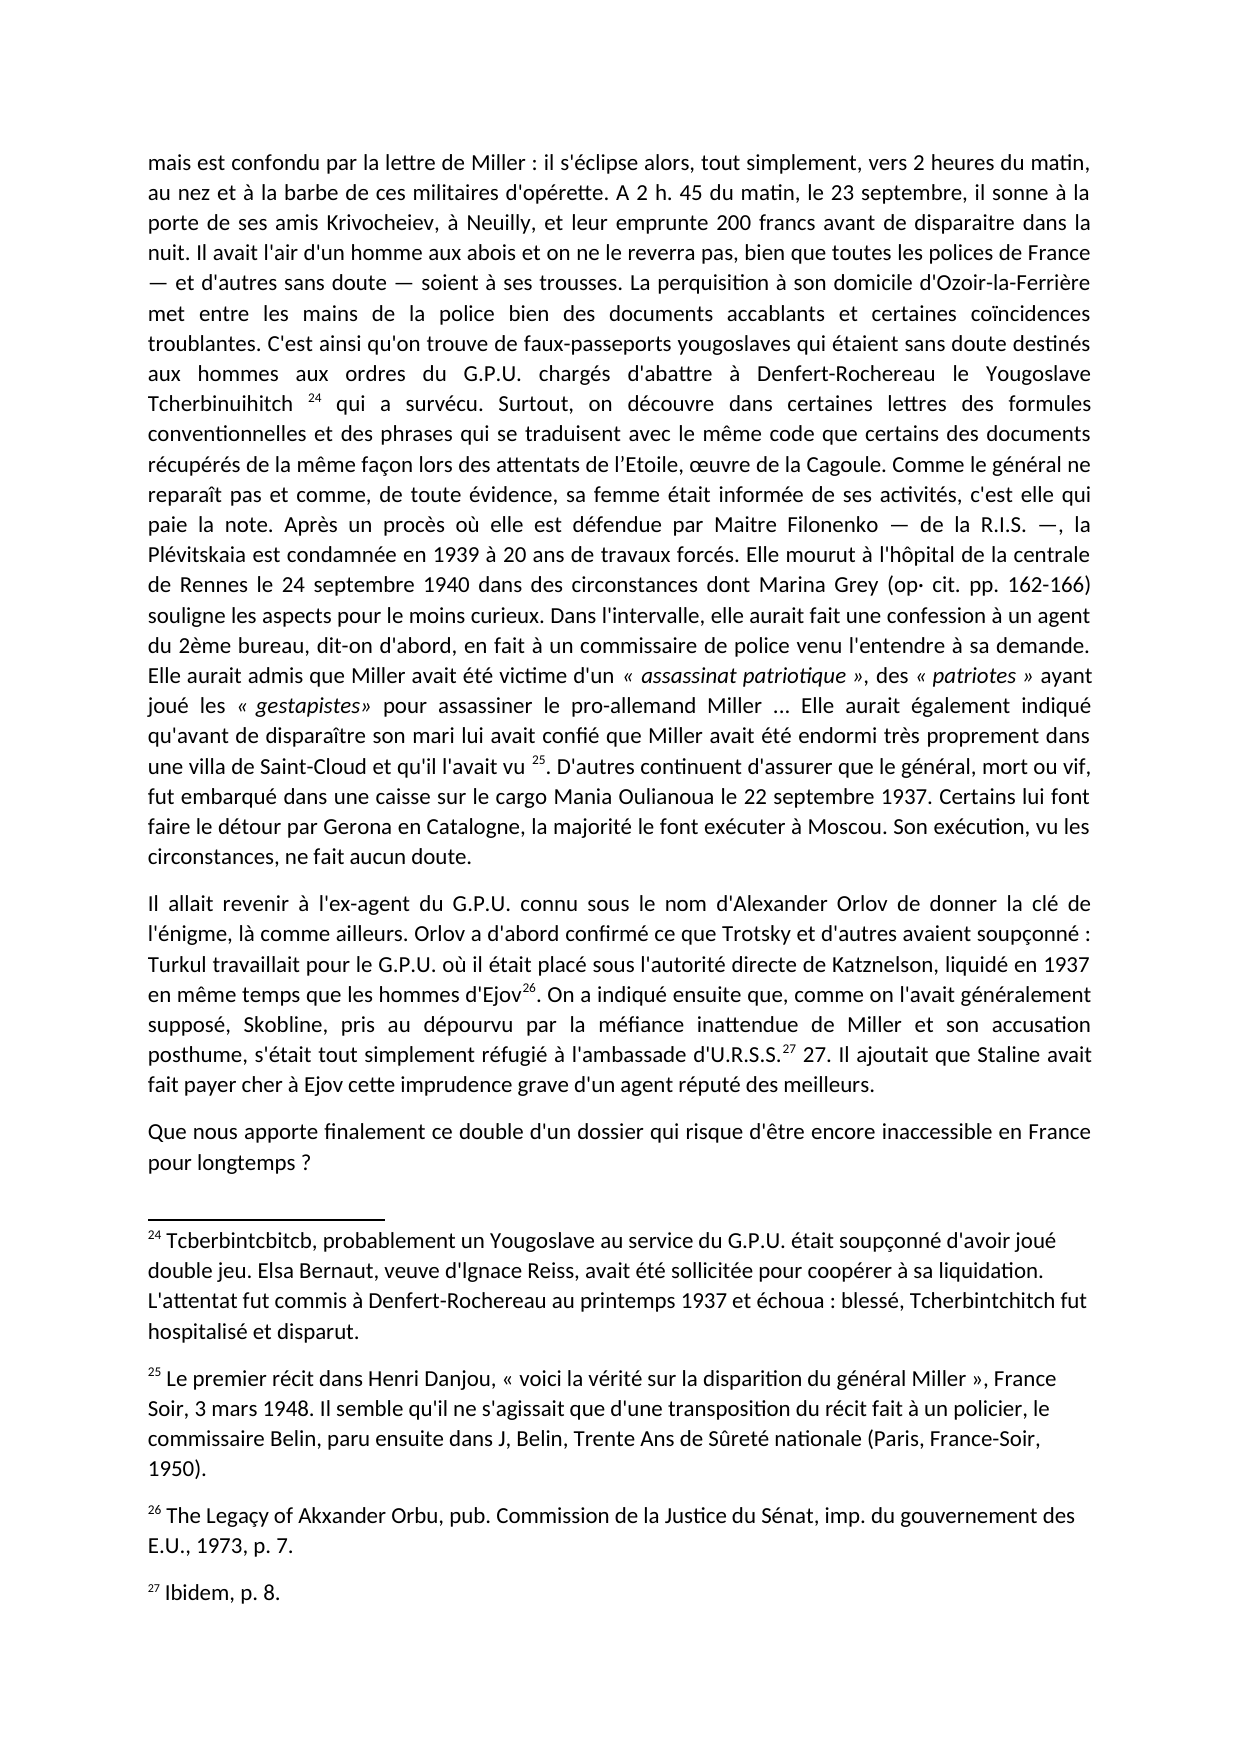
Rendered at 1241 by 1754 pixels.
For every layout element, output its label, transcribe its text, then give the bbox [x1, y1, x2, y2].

text Que nous apporte finalement ce double d'un dossier qui risque d'être encore inaccessible en France pour longtemps ? [148, 1117, 1093, 1176]
text Il allait revenir à l'ex-agent du G.P.U. connu sous le nom d'Alexander Orlov de donner la clé de l'énigme, là comme ailleurs. Orlov a d'abord confirmé ce que Trotsky et d'autres avaient soupçonné : Turkul travaillait pour le G.P.U. où il était placé sous l'autorité directe de Katznelson, liquidé en 1937 en même temps que les hommes d'Ejov. On a indiqué ensuite que, comme on l'avait généralement supposé, Skobline, pris au dépourvu par la méfiance inattendue de Miller et son accusation posthume, s'était tout simplement réfugié à l'ambassade d'U.R.S.S. 27. Il ajoutait que Staline avait fait payer cher à Ejov cette imprudence grave d'un agent réputé des meilleurs. [148, 889, 1093, 1098]
text Mais, sur un point capital en tout cas, elle est convaincue et convaincante : l’enlèvement du général Miller a été le fait du G.P.U. et l'opération elle-même menée avec au moins la participation personnelle de Skobline. Le 22 septembre 1937 à midi, le général Miller quitte son bureau. Il a rendez-vous avec deux agents allemands, une rencontre organisée pour lui par Skobline. C'est ce qu'il écrit en tout cas dans une lettre qu'il remet sous enveloppe cachetée à son aide de camp, le général Pavel Alekseiévitch Koussonsky, en lui demandant de la décacheter s'il n'était pas revenu à son bureau à 16 heures. Mais l'aide de camp a des distractions : ce n'est que quand le général Miller s'inquiète et alerte ses amis qu'on ouvre la fameuse enveloppe à 22 h 30. On part alors à la recherche de Skobline qu'on trouve peu après minuit. Il commence par nier tout contact avec Miller ce jour-là, mais est confondu par la lettre de Miller : il s'éclipse alors, tout simplement, vers 2 heures du matin, au nez et à la barbe de ces militaires d'opérette. A 2 h. 45 du matin, le 23 septembre, il sonne à la porte de ses amis Krivocheiev, à Neuilly, et leur emprunte 200 francs avant de disparaitre dans la nuit. Il avait l'air d'un homme aux abois et on ne le reverra pas, bien que toutes les polices de France — et d'autres sans doute — soient à ses trousses. La perquisition à son domicile d'Ozoir-la-Ferrière met entre les mains de la police bien des documents accablants et certaines coïncidences troublantes. C'est ainsi qu'on trouve de faux-passeports yougoslaves qui étaient sans doute destinés aux hommes aux ordres du G.P.U. chargés d'abattre à Denfert-Rochereau le Yougoslave Tcherbinuihitch qui a survécu. Surtout, on découvre dans certaines lettres des formules conventionnelles et des phrases qui se traduisent avec le même code que certains des documents récupérés de la même façon lors des attentats de l’Etoile, œuvre de la Cagoule. Comme le général ne reparaît pas et comme, de toute évidence, sa femme était informée de ses activités, c'est elle qui paie la note. Après un procès où elle est défendue par Maitre Filonenko — de la R.I.S. —, la Plévitskaia est condamnée en 1939 à 20 ans de travaux forcés. Elle mourut à l'hôpital de la centrale de Rennes le 24 septembre 1940 dans des circonstances dont Marina Grey (op· cit. pp. 162-166) souligne les aspects pour le moins curieux. Dans l'intervalle, elle aurait fait une confession à un agent du 2ème bureau, dit-on d'abord, en fait à un commissaire de police venu l'entendre à sa demande. Elle aurait admis que Miller avait été victime d'un « assassinat patriotique », des « patriotes » ayant joué les « gestapistes» pour assassiner le pro-allemand Miller ... Elle aurait également indiqué qu'avant de disparaître son mari lui avait confié que Miller avait été endormi très proprement dans une villa de Saint-Cloud et qu'il l'avait vu . D'autres continuent d'assurer que le général, mort ou vif, fut embarqué dans une caisse sur le cargo Mania Oulianoua le 22 septembre 1937. Certains lui font faire le détour par Gerona en Catalogne, la majorité le font exécuter à Moscou. Son exécution, vu les circonstances, ne fait aucun doute. [148, 148, 1093, 870]
